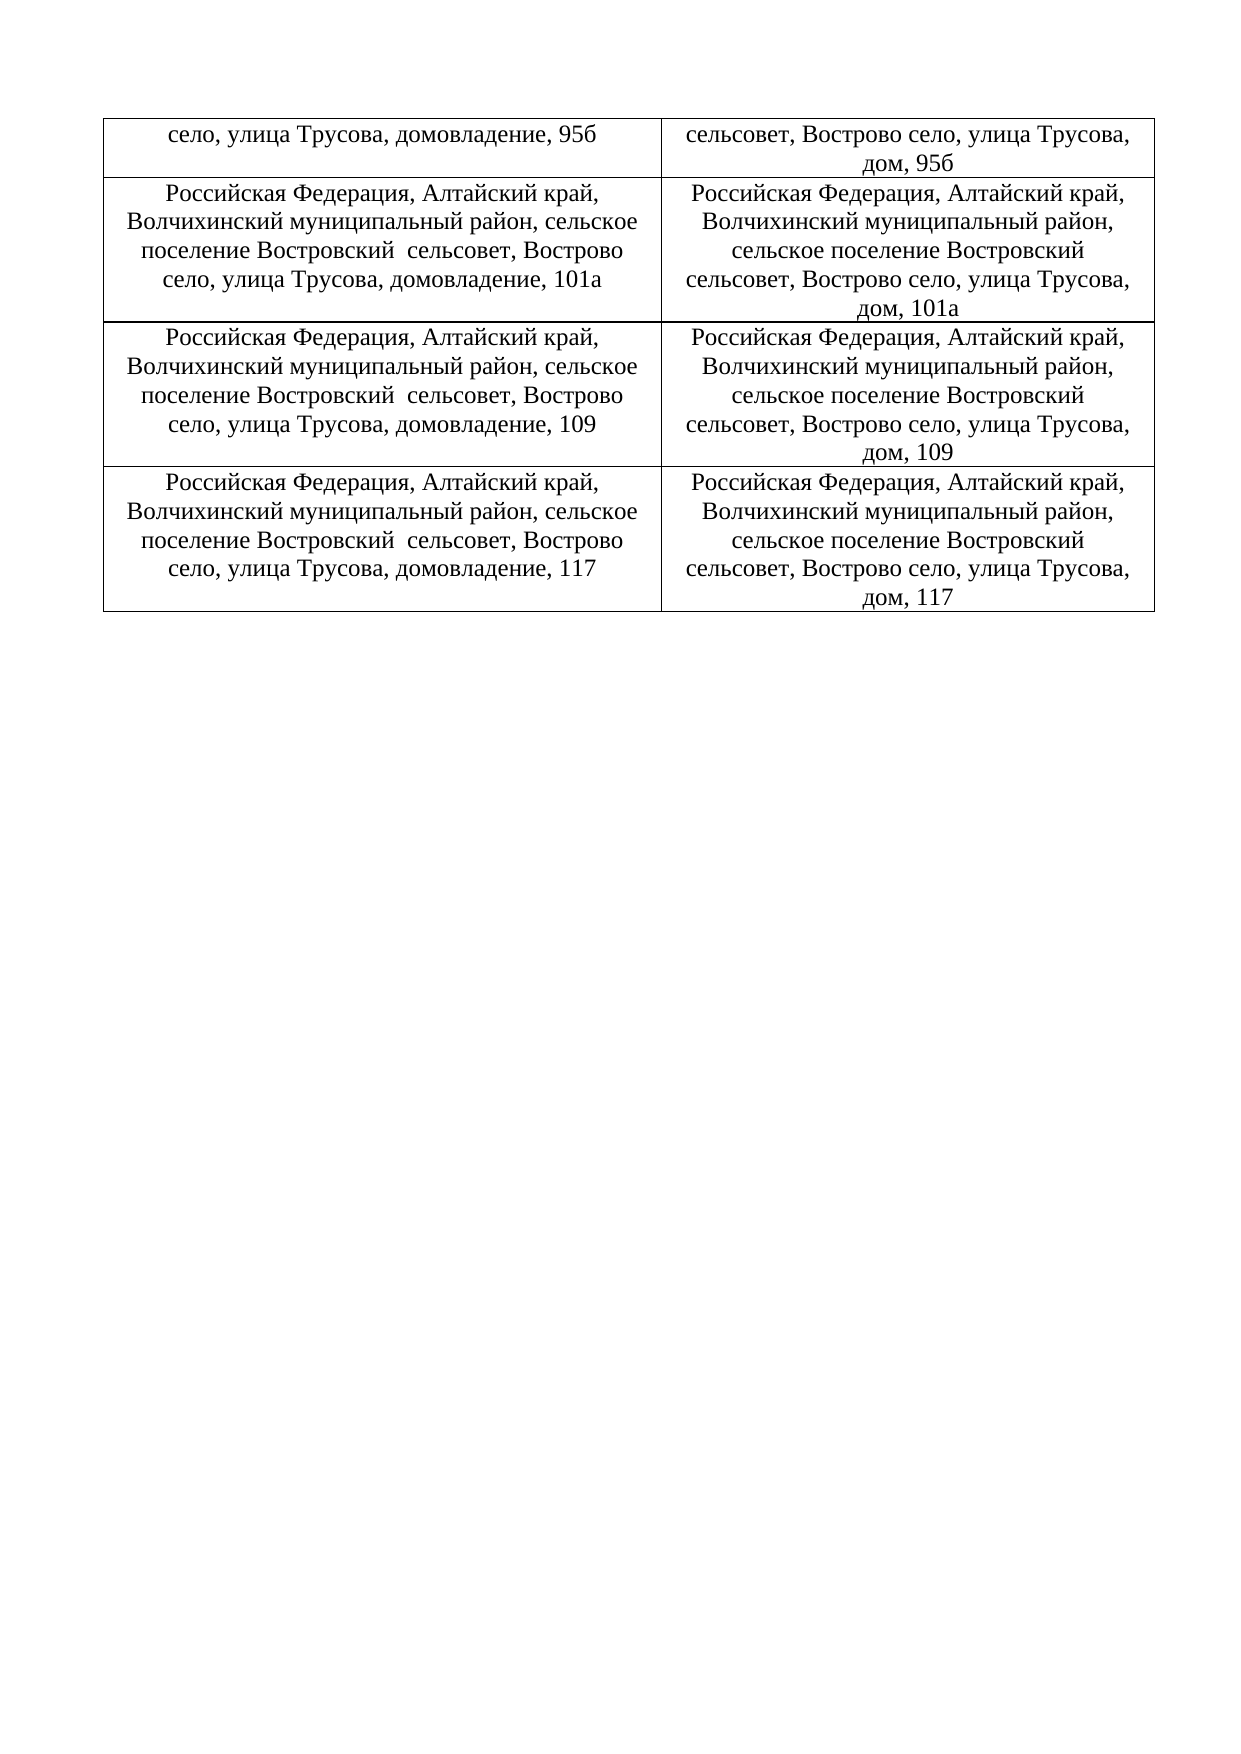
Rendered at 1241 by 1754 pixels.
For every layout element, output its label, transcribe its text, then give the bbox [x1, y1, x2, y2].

table_cell Российская Федерация, Алтайский край, Волчихинский муниципальный район, сельское поселение Востровский сельсовет, Вострово село, улица Трусова, домовладение, 101а [104, 178, 661, 321]
table_cell Российская Федерация, Алтайский край, Волчихинский муниципальный район, сельское поселение Востровский сельсовет, Вострово село, улица Трусова, домовладение, 117 [104, 467, 661, 611]
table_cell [104, 119, 661, 177]
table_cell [662, 119, 1154, 177]
table_cell Российская Федерация, Алтайский край, Волчихинский муниципальный район, сельское поселение Востровский сельсовет, Вострово село, улица Трусова, домовладение, 109 [104, 323, 661, 466]
table_cell Российская Федерация, Алтайский край, Волчихинский муниципальный район, сельское поселение Востровский сельсовет, Вострово село, улица Трусова, дом, 109 [662, 323, 1154, 466]
table_cell Российская Федерация, Алтайский край, Волчихинский муниципальный район, сельское поселение Востровский сельсовет, Вострово село, улица Трусова, дом, 117 [662, 467, 1154, 611]
table_cell Российская Федерация, Алтайский край, Волчихинский муниципальный район, сельское поселение Востровский сельсовет, Вострово село, улица Трусова, дом, 101а [662, 178, 1154, 321]
